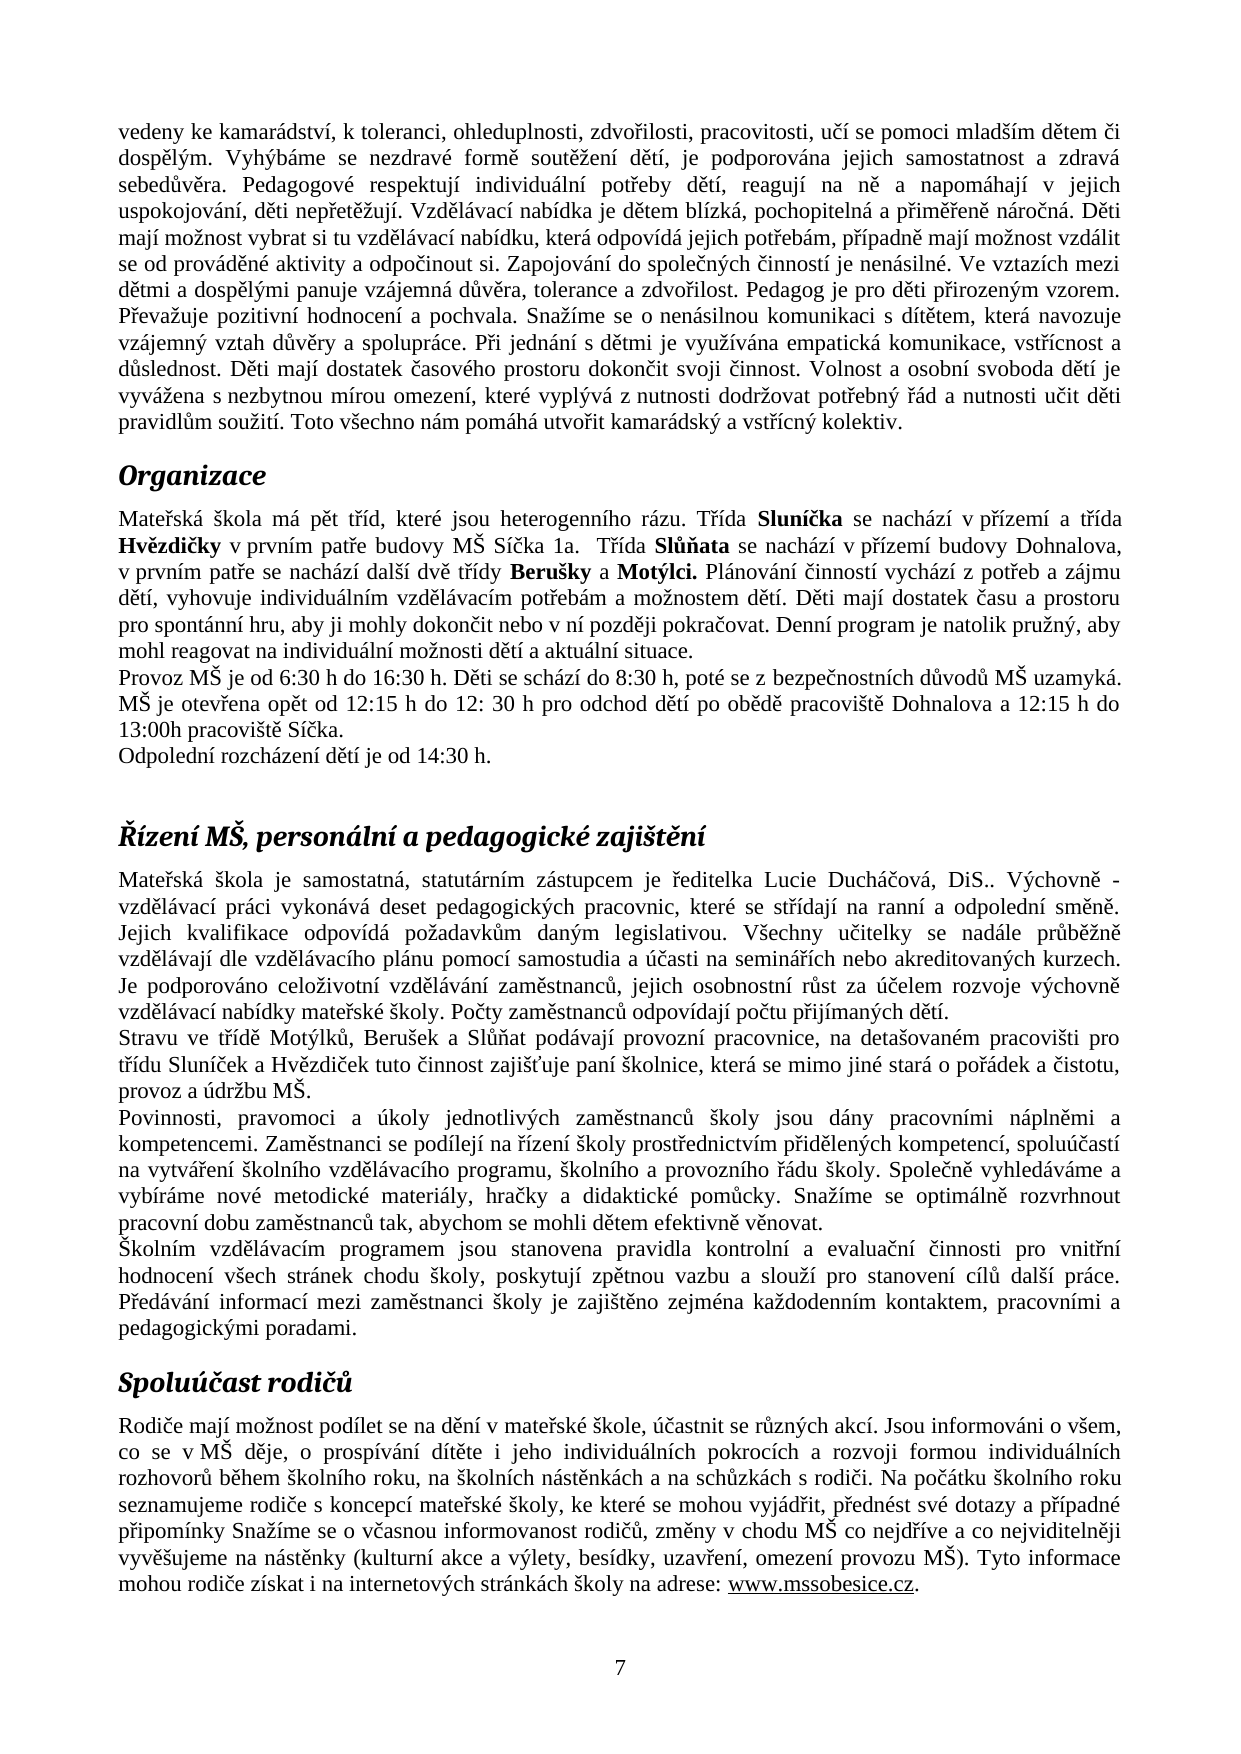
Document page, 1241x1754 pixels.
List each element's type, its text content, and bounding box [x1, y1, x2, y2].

text Rodiče mají možnost podílet se na dění v mateřské škole, účastnit se různých akcí. Jsou informováni o všem, co se v MŠ děje, o prospívání dítěte i jeho individuálních pokrocích a rozvoji formou individuálních rozhovorů během školního roku, na školních nástěnkách a na schůzkách s rodiči. Na počátku školního roku seznamujeme rodiče s koncepcí mateřské školy, ke které se mohou vyjádřit, přednést své dotazy a případné připomínky Snažíme se o včasnou informovanost rodičů, změny v chodu MŠ co nejdříve a co nejviditelněji vyvěšujeme na nástěnky (kulturní akce a výlety, besídky, uzavření, omezení provozu MŠ). Tyto informace mohou rodiče získat i na internetových stránkách školy na adrese: www.mssobesice.cz. [118, 1412, 1122, 1596]
text Mateřská škola je samostatná, statutárním zástupcem je ředitelka Lucie Ducháčová, DiS.. Výchovně - vzdělávací práci vykonává deset pedagogických pracovnic, které se střídají na ranní a odpolední směně. Jejich kvalifikace odpovídá požadavkům daným legislativou. Všechny učitelky se nadále průběžně vzdělávají dle vzdělávacího plánu pomocí samostudia a účasti na seminářích nebo akreditovaných kurzech. Je podporováno celoživotní vzdělávání zaměstnanců, jejich osobnostní růst za účelem rozvoje výchovně vzdělávací nabídky mateřské školy. Počty zaměstnanců odpovídají počtu přijímaných dětí. [118, 866, 1122, 1024]
text Provoz MŠ je od 6:30 h do 16:30 h. Děti se schází do 8:30 h, poté se z bezpečnostních důvodů MŠ uzamyká. MŠ je otevřena opět od 12:15 h do 12: 30 h pro odchod dětí po obědě pracoviště Dohnalova a 12:15 h do 13:00h pracoviště Síčka. [118, 663, 1122, 743]
text Odpolední rozcházení dětí je od 14:30 h. [118, 743, 1122, 769]
subtitle Organizace [118, 459, 1122, 493]
subtitle Spoluúčast rodičů [118, 1366, 1122, 1399]
text Mateřská škola má pět tříd, které jsou heterogenního rázu. Třída Sluníčka se nachází v přízemí a třída Hvězdičky v prvním patře budovy MŠ Síčka 1a. Třída Slůňata se nachází v přízemí budovy Dohnalova, v prvním patře se nachází další dvě třídy Berušky a Motýlci. Plánování činností vychází z potřeb a zájmu dětí, vyhovuje individuálním vzdělávacím potřebám a možnostem dětí. Děti mají dostatek času a prostoru pro spontánní hru, aby ji mohly dokončit nebo v ní později pokračovat. Denní program je natolik pružný, aby mohl reagovat na individuální možnosti dětí a aktuální situace. [118, 505, 1122, 663]
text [118, 118, 1122, 434]
subtitle Řízení MŠ, personální a pedagogické zajištění [118, 820, 1122, 854]
text Stravu ve třídě Motýlků, Berušek a Slůňat podávají provozní pracovnice, na detašovaném pracovišti pro třídu Sluníček a Hvězdiček tuto činnost zajišťuje paní školnice, která se mimo jiné stará o pořádek a čistotu, provoz a údržbu MŠ. [118, 1024, 1122, 1103]
text Povinnosti, pravomoci a úkoly jednotlivých zaměstnanců školy jsou dány pracovními náplněmi a kompetencemi. Zaměstnanci se podílejí na řízení školy prostřednictvím přidělených kompetencí, spoluúčastí na vytváření školního vzdělávacího programu, školního a provozního řádu školy. Společně vyhledáváme a vybíráme nové metodické materiály, hračky a didaktické pomůcky. Snažíme se optimálně rozvrhnout pracovní dobu zaměstnanců tak, abychom se mohli dětem efektivně věnovat. [118, 1103, 1122, 1235]
text Školním vzdělávacím programem jsou stanovena pravidla kontrolní a evaluační činnosti pro vnitřní hodnocení všech stránek chodu školy, poskytují zpětnou vazbu a slouží pro stanovení cílů další práce. Předávání informací mezi zaměstnanci školy je zajištěno zejména každodenním kontaktem, pracovními a pedagogickými poradami. [118, 1235, 1122, 1341]
